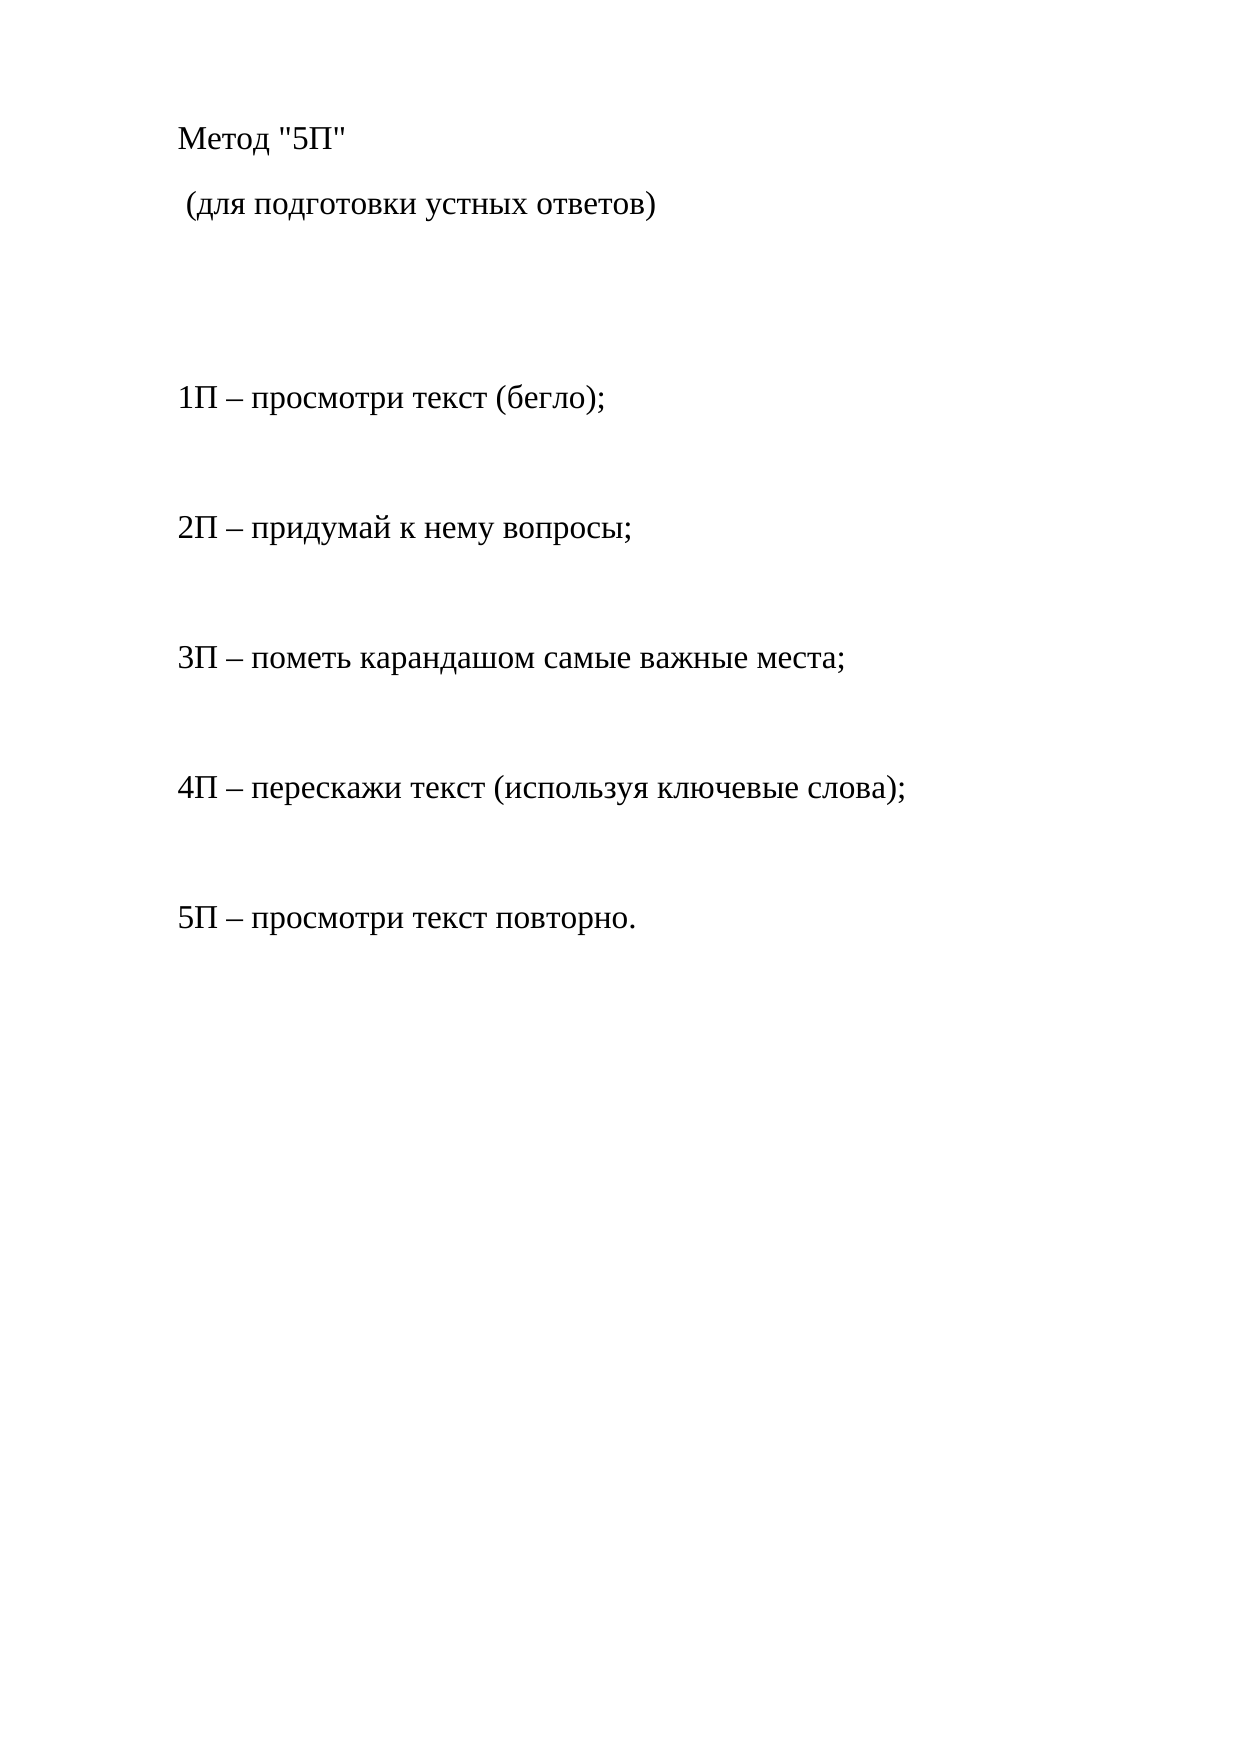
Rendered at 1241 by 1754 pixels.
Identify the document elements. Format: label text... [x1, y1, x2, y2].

text Метод "5П" [177, 118, 1152, 156]
text 5П – просмотри текст повторно. [177, 897, 1152, 935]
text (для подготовки устных ответов) [177, 183, 1152, 221]
text 2П – придумай к нему вопросы; [177, 507, 1152, 546]
text 3П – пометь карандашом самые важные места; [177, 637, 1152, 676]
text 4П – перескажи текст (используя ключевые слова); [177, 767, 1152, 805]
text 1П – просмотри текст (бегло); [177, 378, 1152, 416]
